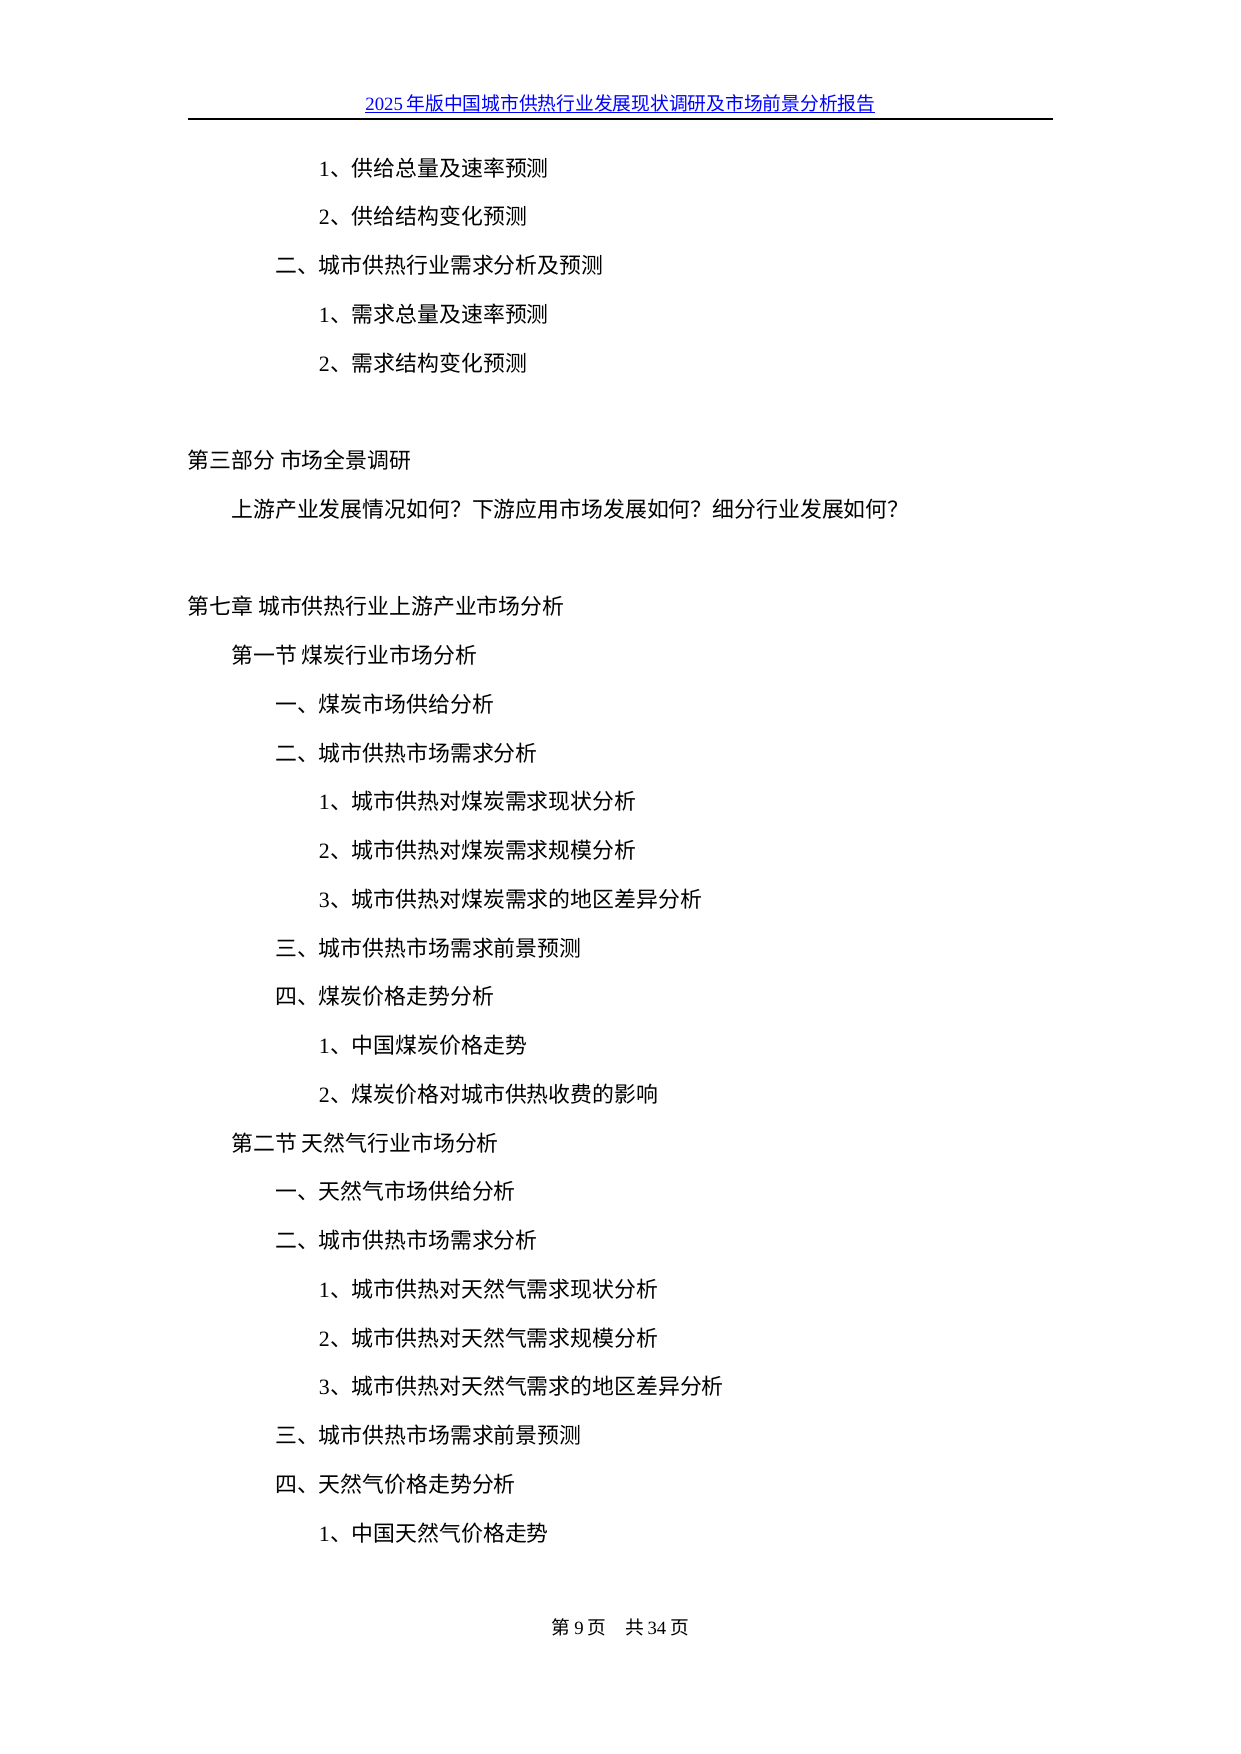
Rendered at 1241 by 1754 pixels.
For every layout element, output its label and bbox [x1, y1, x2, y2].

text [187, 150, 1053, 1548]
